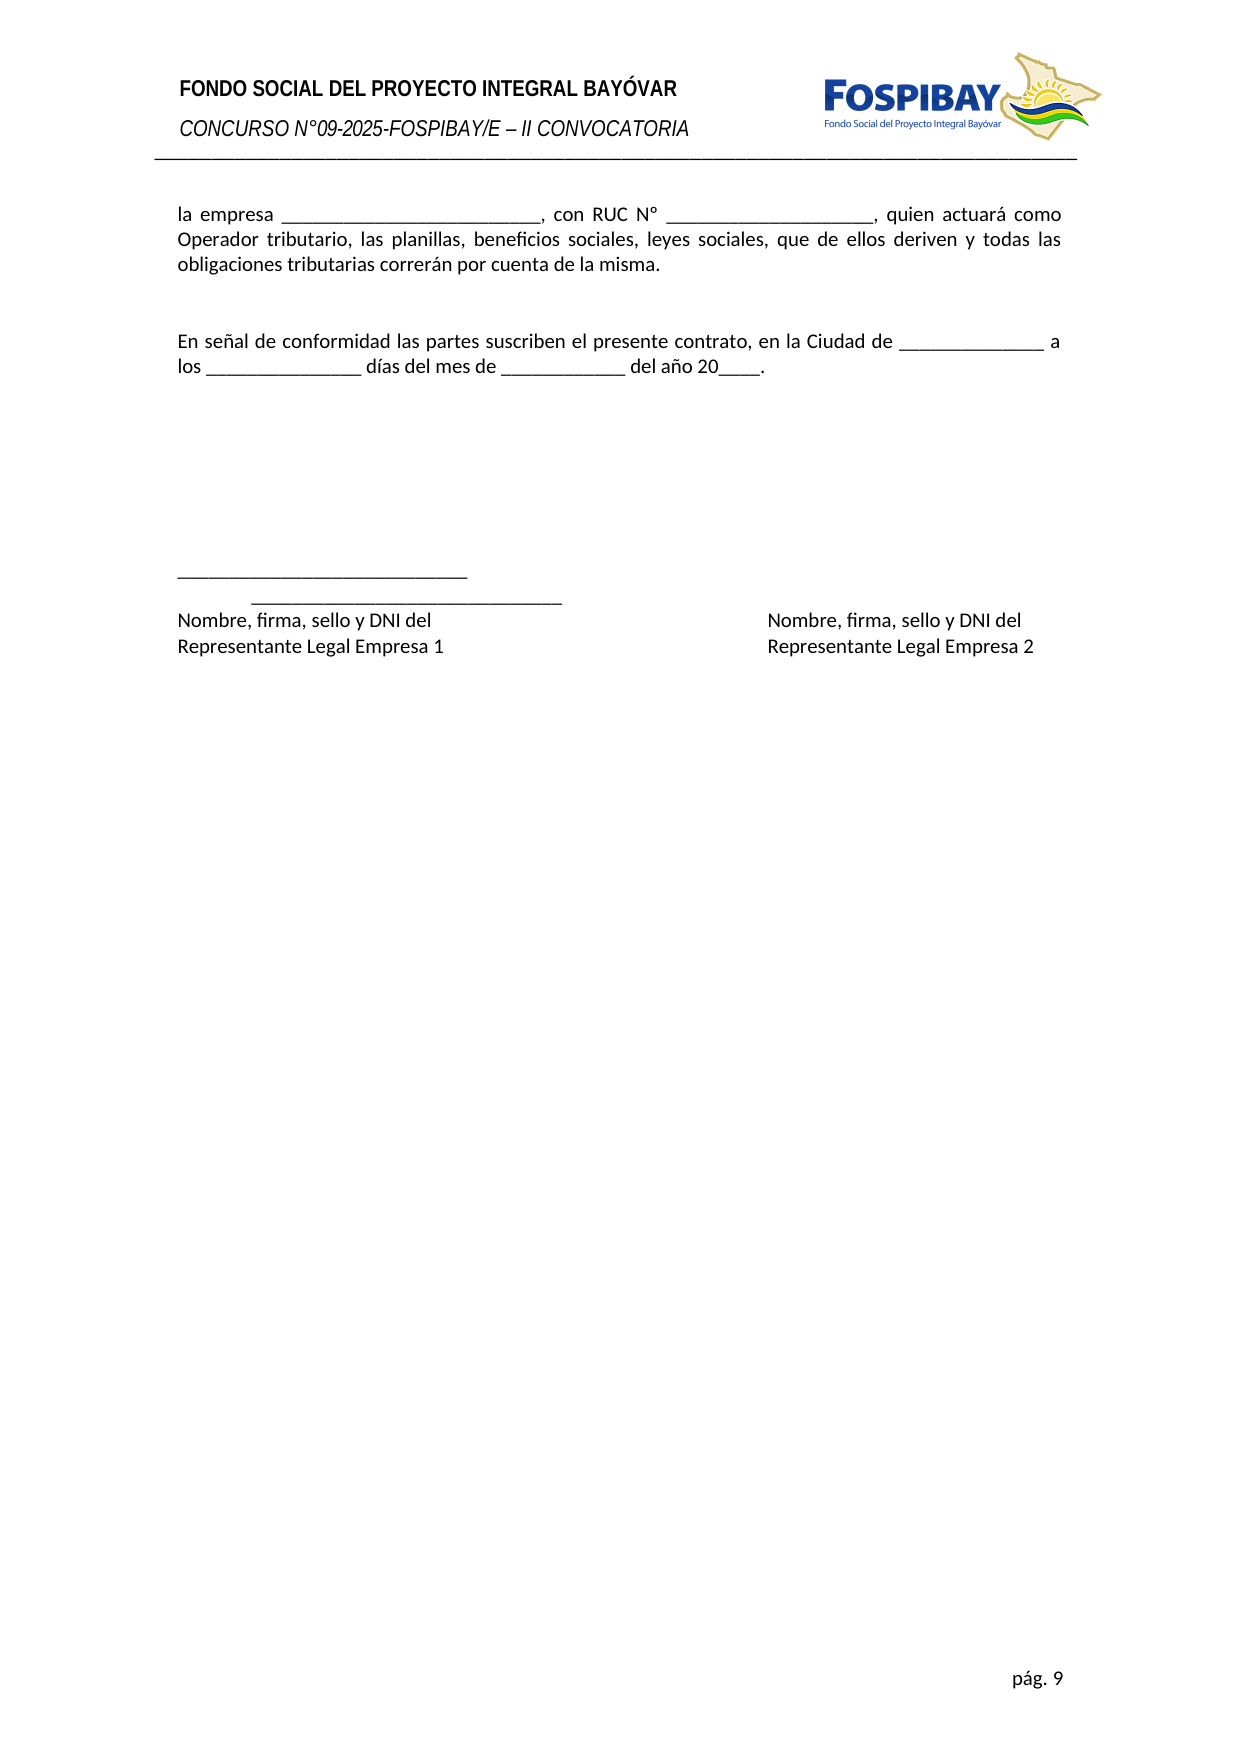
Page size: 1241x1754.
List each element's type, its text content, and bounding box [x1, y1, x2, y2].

picture [815, 45, 1107, 150]
text Representante Legal Empresa 1 Representante Legal Empresa 2 [177, 633, 1063, 658]
text Nombre, firma, sello y DNI del Nombre, firma, sello y DNI del [177, 607, 1063, 633]
text En señal de conformidad las partes suscriben el presente contrato, en la Ciudad de ______________ a los _______________ días del mes de ____________ del año 20____. [177, 328, 1063, 379]
text ____________________________ ______________________________ [177, 557, 1063, 607]
